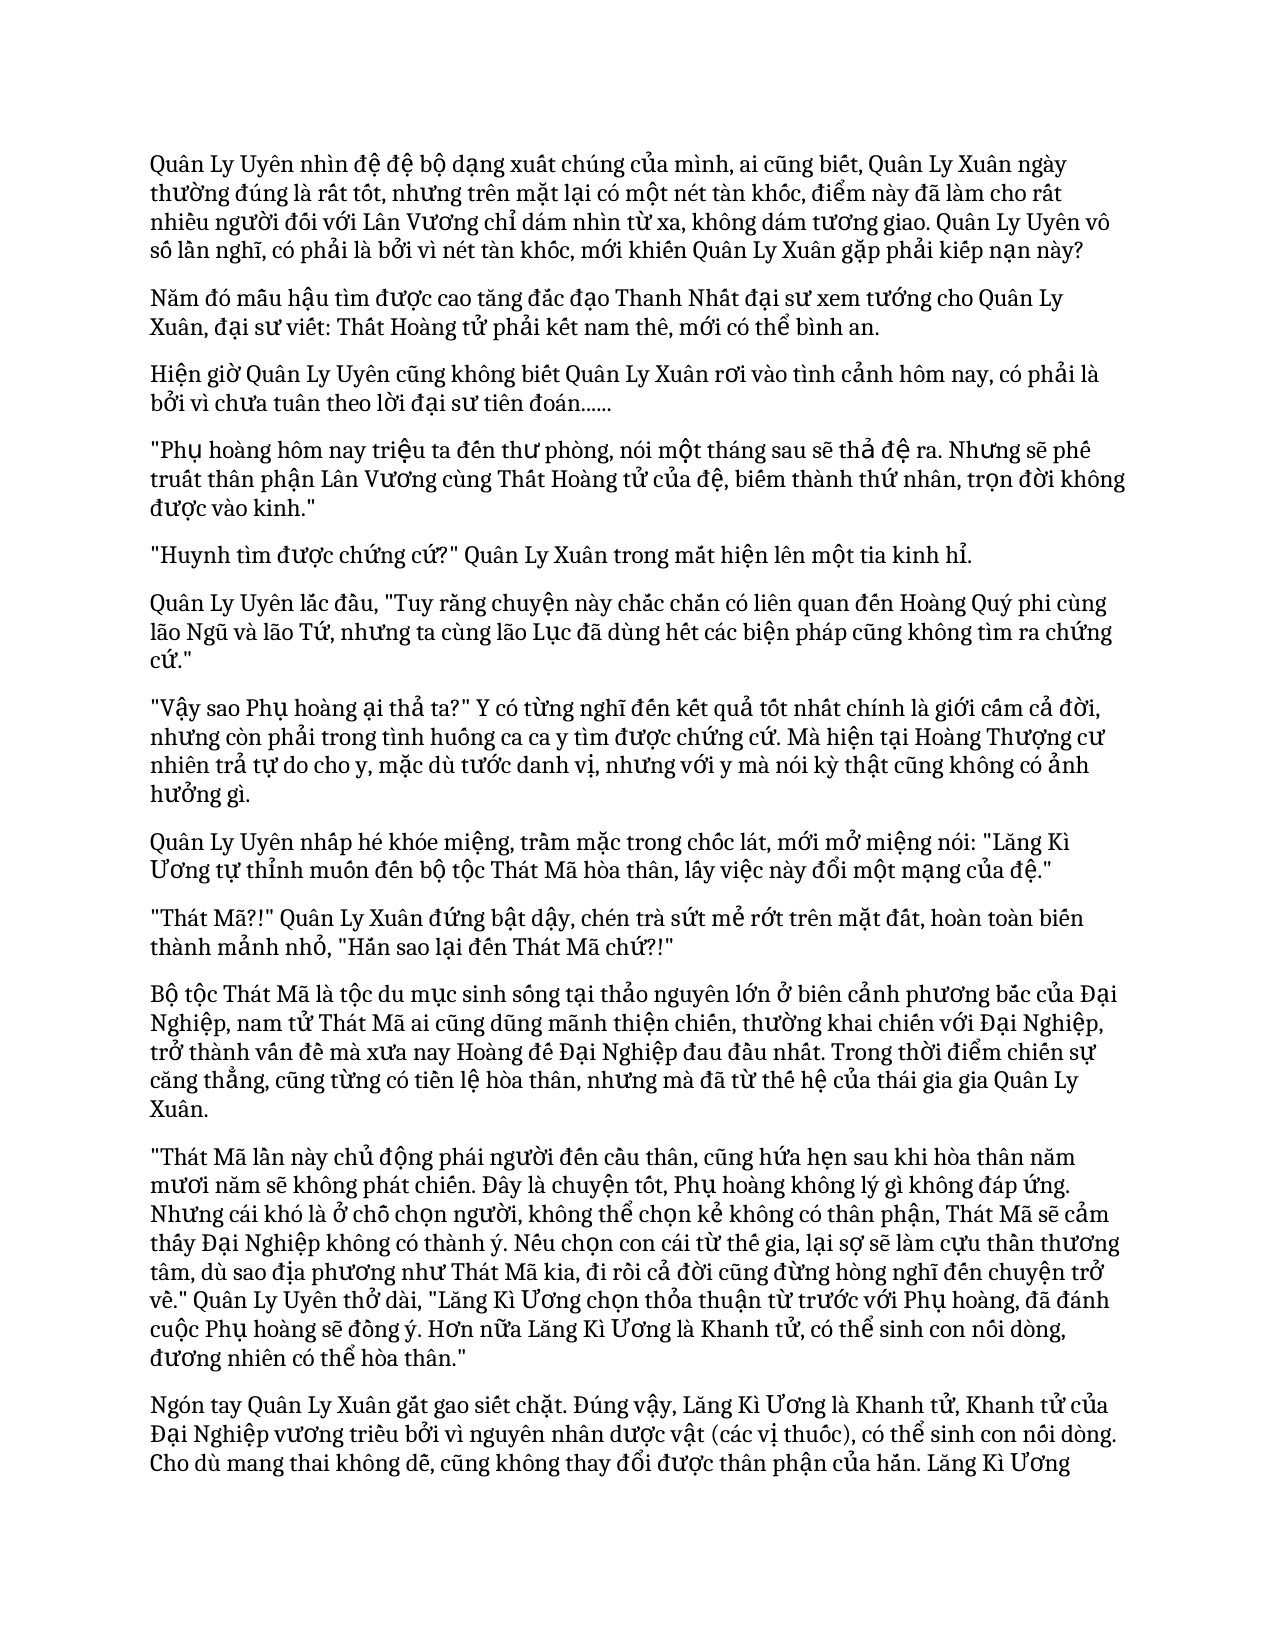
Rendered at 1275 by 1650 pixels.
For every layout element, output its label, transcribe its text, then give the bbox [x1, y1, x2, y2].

text "Vậy sao Phụ hoàng ại thả ta?" Y có từng nghĩ đến kết quả tốt nhất chính là giới cấm cả đời, nhưng còn phải trong tình huống ca ca y tìm được chứng cứ. Mà hiện tại Hoàng Thượng cư nhiên trả tự do cho y, mặc dù tước danh vị, nhưng với y mà nói kỳ thật cũng không có ảnh hưởng gì. [150, 694, 1125, 809]
text Quân Ly Uyên lắc đầu, "Tuy rằng chuyện này chắc chắn có liên quan đến Hoàng Quý phi cùng lão Ngũ và lão Tứ, nhưng ta cùng lão Lục đã dùng hết các biện pháp cũng không tìm ra chứng cứ." [150, 589, 1125, 675]
text Hiện giờ Quân Ly Uyên cũng không biết Quân Ly Xuân rơi vào tình cảnh hôm nay, có phải là bởi vì chưa tuân theo lời đại sư tiên đoán...... [150, 360, 1125, 417]
text "Thát Mã lần này chủ động phái người đến cầu thân, cũng hứa hẹn sau khi hòa thân năm mươi năm sẽ không phát chiến. Đây là chuyện tốt, Phụ hoàng không lý gì không đáp ứng. Nhưng cái khó là ở chỗ chọn người, không thể chọn kẻ không có thân phận, Thát Mã sẽ cảm thấy Đại Nghiệp không có thành ý. Nếu chọn con cái từ thế gia, lại sợ sẽ làm cựu thần thương tâm, dù sao địa phương như Thát Mã kia, đi rồi cả đời cũng đừng hòng nghĩ đến chuyện trở về." Quân Ly Uyên thở dài, "Lăng Kì Ương chọn thỏa thuận từ trước với Phụ hoàng, đã đánh cuộc Phụ hoàng sẽ đồng ý. Hơn nữa Lăng Kì Ương là Khanh tử, có thể sinh con nối dòng, đương nhiên có thể hòa thân." [150, 1142, 1125, 1372]
text "Phụ hoàng hôm nay triệu ta đến thư phòng, nói một tháng sau sẽ thả đệ ra. Nhưng sẽ phế truất thân phận Lân Vương cùng Thất Hoàng tử của đệ, biếm thành thứ nhân, trọn đời không được vào kinh." [150, 436, 1125, 522]
text "Huynh tìm được chứng cứ?" Quân Ly Xuân trong mắt hiện lên một tia kinh hỉ. [150, 541, 1125, 570]
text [150, 1391, 1125, 1477]
text "Thát Mã?!" Quân Ly Xuân đứng bật dậy, chén trà sứt mẻ rớt trên mặt đất, hoàn toàn biến thành mảnh nhỏ, "Hắn sao lại đến Thát Mã chứ?!" [150, 904, 1125, 961]
text Quân Ly Uyên nhìn đệ đệ bộ dạng xuất chúng của mình, ai cũng biết, Quân Ly Xuân ngày thường đúng là rất tốt, nhưng trên mặt lại có một nét tàn khốc, điểm này đã làm cho rất nhiều người đối với Lân Vương chỉ dám nhìn từ xa, không dám tương giao. Quân Ly Uyên vô số lần nghĩ, có phải là bởi vì nét tàn khốc, mới khiến Quân Ly Xuân gặp phải kiếp nạn này? [150, 150, 1125, 265]
text Năm đó mẫu hậu tìm được cao tăng đắc đạo Thanh Nhất đại sư xem tướng cho Quân Ly Xuân, đại sư viết: Thất Hoàng tử phải kết nam thê, mới có thể bình an. [150, 284, 1125, 341]
text Quân Ly Uyên nhấp hé khóe miệng, trầm mặc trong chốc lát, mới mở miệng nói: "Lăng Kì Ương tự thỉnh muốn đến bộ tộc Thát Mã hòa thân, lấy việc này đổi một mạng của đệ." [150, 827, 1125, 885]
text Bộ tộc Thát Mã là tộc du mục sinh sống tại thảo nguyên lớn ở biên cảnh phương bắc của Đại Nghiệp, nam tử Thát Mã ai cũng dũng mãnh thiện chiến, thường khai chiến với Đại Nghiệp, trở thành vấn đề mà xưa nay Hoàng đế Đại Nghiệp đau đầu nhất. Trong thời điểm chiến sự căng thẳng, cũng từng có tiền lệ hòa thân, nhưng mà đã từ thế hệ của thái gia gia Quân Ly Xuân. [150, 980, 1125, 1124]
